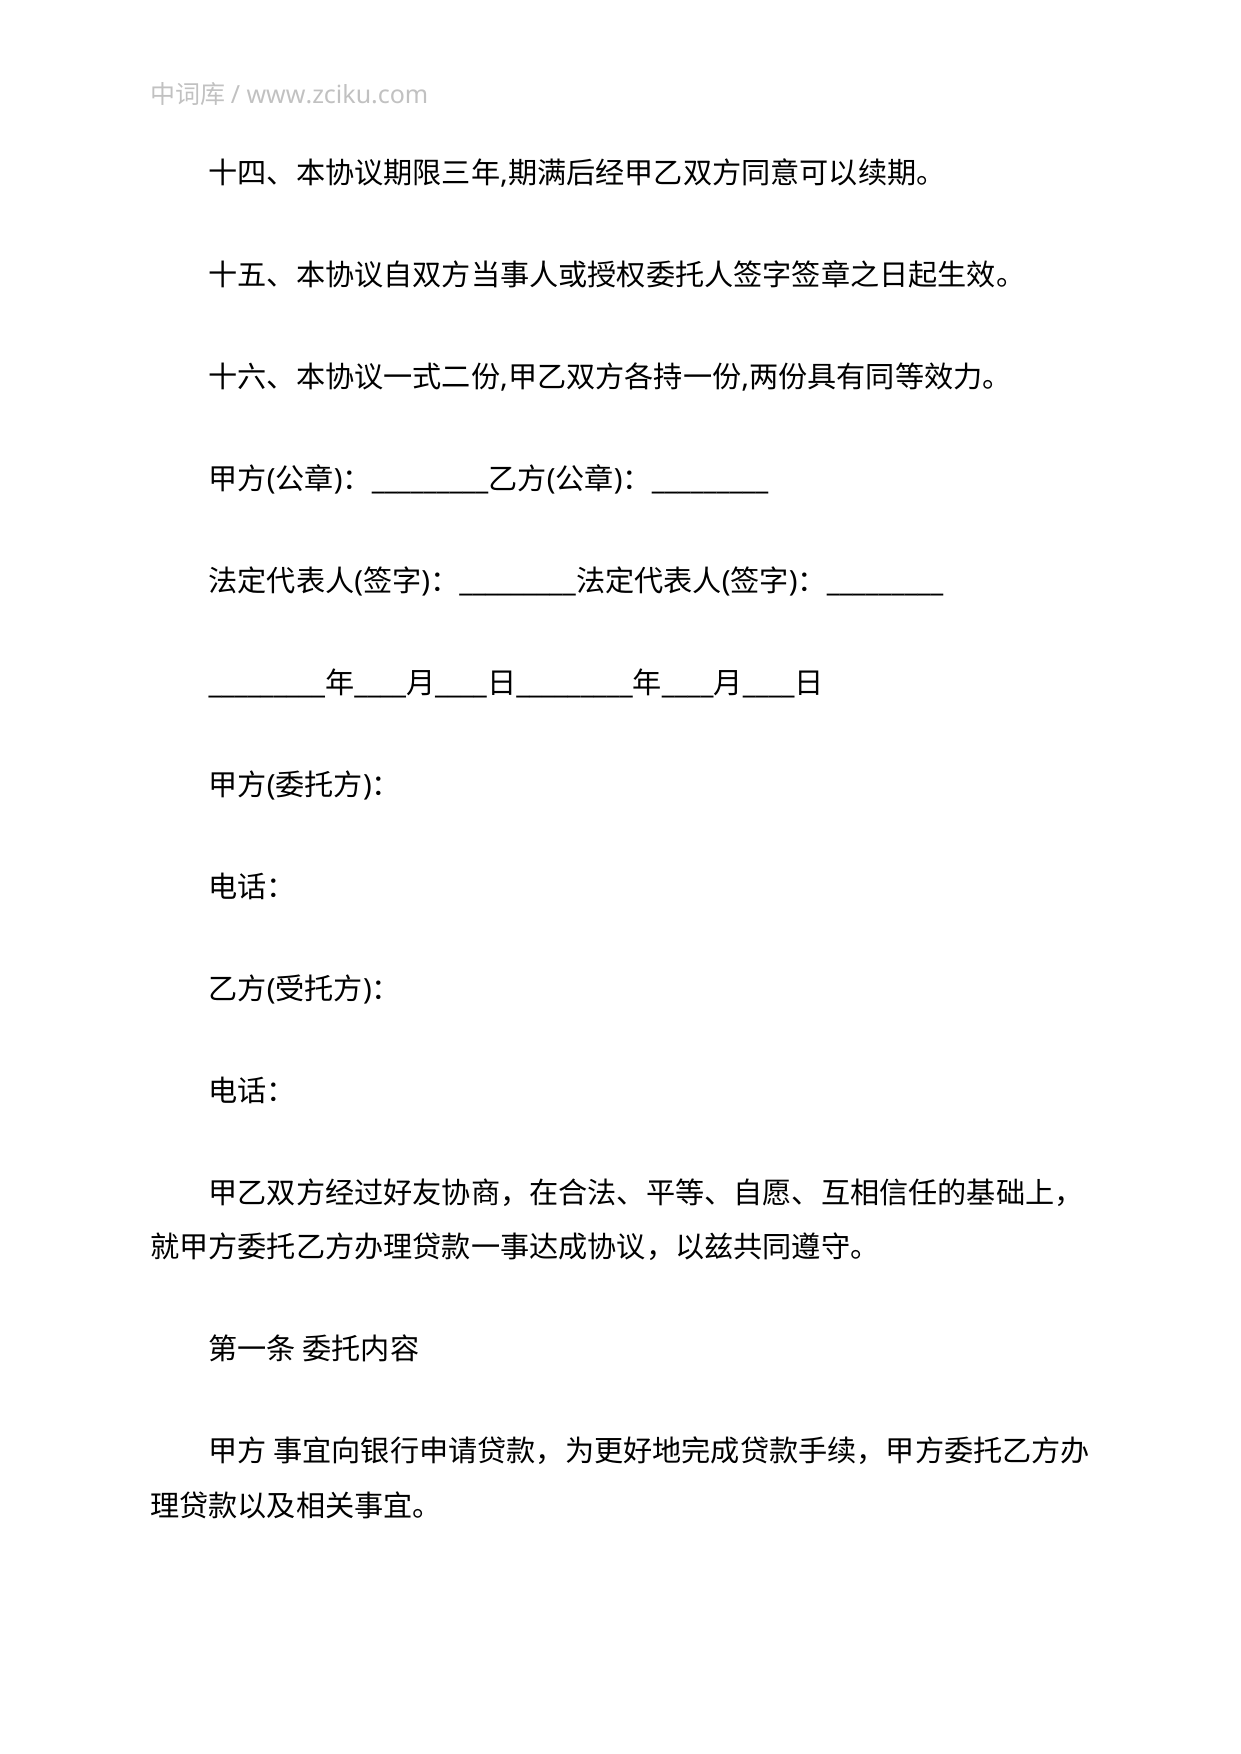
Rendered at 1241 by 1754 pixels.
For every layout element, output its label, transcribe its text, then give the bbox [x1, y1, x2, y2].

text 甲乙双方经过好友协商，在合法、平等、自愿、互相信任的基础上，就甲方委托乙方办理贷款一事达成协议，以兹共同遵守。 [150, 1169, 1090, 1266]
text 第一条 委托内容 [150, 1326, 1090, 1368]
text 甲方(公章)：_________乙方(公章)：_________ [150, 456, 1090, 498]
text 十六、本协议一式二份,甲乙双方各持一份,两份具有同等效力。 [150, 354, 1090, 396]
text 甲方(委托方)： [150, 762, 1090, 804]
text 十五、本协议自双方当事人或授权委托人签字签章之日起生效。 [150, 252, 1090, 294]
text 乙方(受托方)： [150, 965, 1090, 1008]
text 电话： [150, 1067, 1090, 1110]
text _________年____月____日_________年____月____日 [150, 660, 1090, 702]
text 电话： [150, 864, 1090, 906]
text 十四、本协议期限三年,期满后经甲乙双方同意可以续期。 [150, 150, 1090, 192]
text 法定代表人(签字)：_________法定代表人(签字)：_________ [150, 558, 1090, 600]
text 甲方 事宜向银行申请贷款，为更好地完成贷款手续，甲方委托乙方办理贷款以及相关事宜。 [150, 1428, 1090, 1525]
